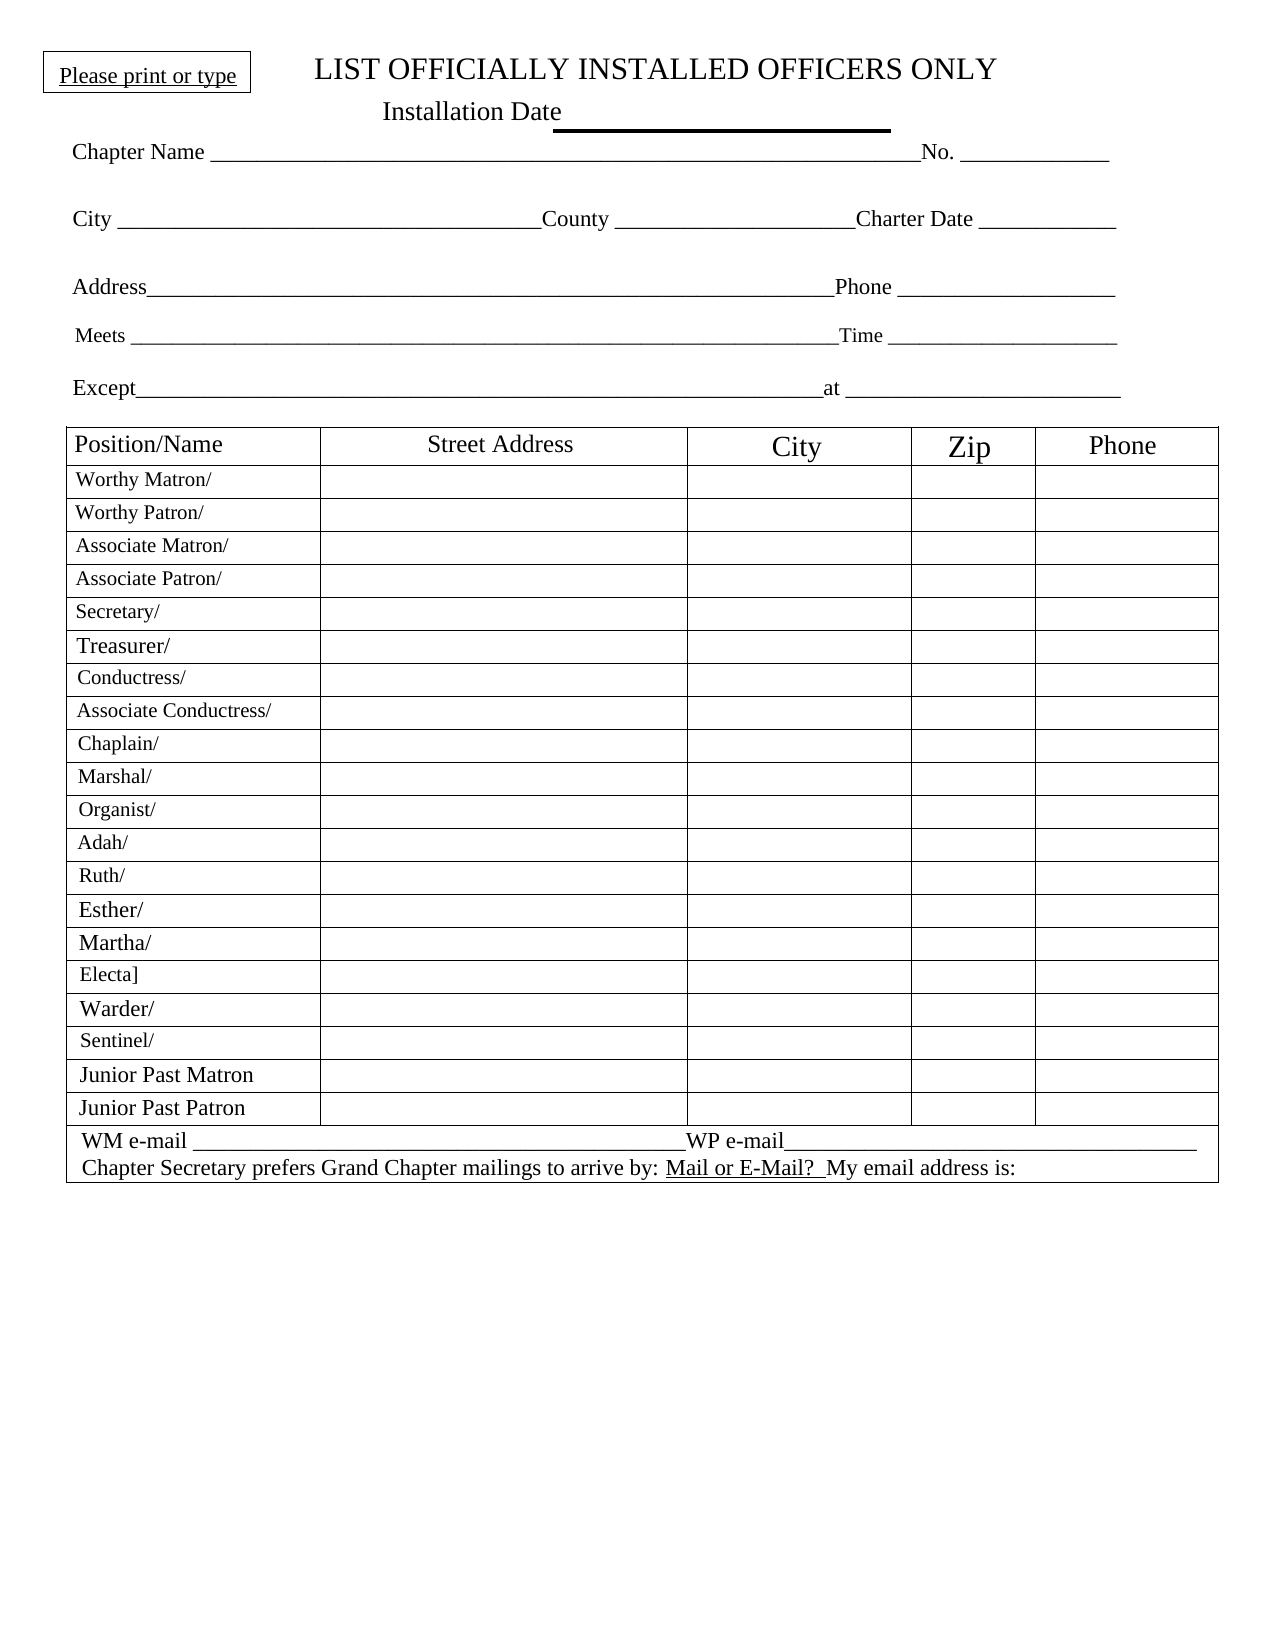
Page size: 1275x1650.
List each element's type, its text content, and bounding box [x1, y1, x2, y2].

table_cell Associate Conductress/ [67, 697, 320, 729]
table_cell [1036, 1060, 1218, 1092]
table_cell Treasurer/ [67, 631, 320, 663]
table_cell Conductress/ [67, 664, 320, 696]
table_cell [1036, 631, 1218, 663]
table_cell [321, 1027, 687, 1059]
table_cell [321, 994, 687, 1026]
table_cell [321, 466, 687, 498]
table_cell [688, 928, 911, 960]
table_cell [912, 961, 1035, 993]
table_cell [321, 862, 687, 894]
table_cell [688, 796, 911, 828]
table_cell Esther/ [67, 895, 320, 927]
table_cell [1036, 1027, 1218, 1059]
table_cell [912, 928, 1035, 960]
table_header Phone [1036, 428, 1218, 465]
table_header City [688, 428, 911, 465]
table_cell Electa] [67, 961, 320, 993]
table_cell [1036, 862, 1218, 894]
table_cell [1036, 829, 1218, 861]
table_cell [912, 466, 1035, 498]
table_cell [688, 961, 911, 993]
table_cell [688, 730, 911, 762]
table_cell [1036, 763, 1218, 795]
table_header Position/Name [67, 428, 320, 465]
text City _____________________________________ County _____________________ Charter Date ____________ [72, 205, 1125, 231]
table_cell [321, 895, 687, 927]
text Installation Date [382, 95, 1125, 127]
table_cell [321, 763, 687, 795]
table_cell [321, 829, 687, 861]
table_cell [321, 961, 687, 993]
table_cell [321, 1093, 687, 1125]
table_cell [1036, 895, 1218, 927]
table_cell [688, 466, 911, 498]
table_cell [321, 532, 687, 564]
table_cell Marshal/ [67, 763, 320, 795]
table_header Zip [912, 428, 1035, 465]
table_cell [912, 565, 1035, 597]
table_cell [1036, 730, 1218, 762]
table_cell [912, 598, 1035, 630]
table_cell [688, 829, 911, 861]
table_cell [321, 499, 687, 531]
table_cell [1036, 796, 1218, 828]
table_cell Warder/ [67, 994, 320, 1026]
table_cell Associate Patron/ [67, 565, 320, 597]
table_cell [912, 796, 1035, 828]
table_cell [912, 1093, 1035, 1125]
table_cell Chaplain/ [67, 730, 320, 762]
table_cell [321, 697, 687, 729]
text Chapter Name ______________________________________________________________No. _____________ [72, 138, 1125, 164]
table_cell Junior Past Patron [67, 1093, 320, 1125]
table_cell [688, 697, 911, 729]
table_cell Sentinel/ [67, 1027, 320, 1059]
table_cell [1036, 697, 1218, 729]
table_cell [688, 994, 911, 1026]
text Except____________________________________________________________at ________________________ [72, 374, 1125, 400]
table_cell [1036, 994, 1218, 1026]
table_cell [688, 763, 911, 795]
table_cell [912, 631, 1035, 663]
table_cell [912, 763, 1035, 795]
table_cell Worthy Patron/ [67, 499, 320, 531]
table_cell [912, 829, 1035, 861]
table_cell [1036, 961, 1218, 993]
table_cell [321, 796, 687, 828]
table_cell [912, 1060, 1035, 1092]
table_cell [912, 895, 1035, 927]
table_cell [688, 1093, 911, 1125]
table_cell [688, 598, 911, 630]
table_cell [688, 565, 911, 597]
table_cell Junior Past Matron [67, 1060, 320, 1092]
table_cell [912, 697, 1035, 729]
table_cell [912, 664, 1035, 696]
table_cell Martha/ [67, 928, 320, 960]
text Address____________________________________________________________ Phone ___________________ [72, 273, 1125, 299]
table_cell [688, 895, 911, 927]
table_cell Ruth/ [67, 862, 320, 894]
table_cell [1036, 664, 1218, 696]
table_cell Organist/ [67, 796, 320, 828]
table_cell [321, 664, 687, 696]
table_cell [688, 862, 911, 894]
table_cell [321, 565, 687, 597]
table_cell [1036, 466, 1218, 498]
table_cell [688, 664, 911, 696]
table_cell [321, 1060, 687, 1092]
table_cell [1036, 499, 1218, 531]
table_cell [688, 499, 911, 531]
table_cell [1036, 532, 1218, 564]
table_cell [321, 631, 687, 663]
table_cell [912, 862, 1035, 894]
table_cell [912, 994, 1035, 1026]
table_cell Adah/ [67, 829, 320, 861]
table_cell Worthy Matron/ [67, 466, 320, 498]
table_cell [688, 631, 911, 663]
table_cell [1036, 565, 1218, 597]
table_cell [321, 598, 687, 630]
table_header Please print or type [44, 52, 250, 92]
table_cell [912, 1027, 1035, 1059]
table_cell Associate Matron/ [67, 532, 320, 564]
table_cell Secretary/ [67, 598, 320, 630]
table_cell [912, 499, 1035, 531]
table_cell [688, 1027, 911, 1059]
table_cell [1036, 598, 1218, 630]
table_cell [912, 532, 1035, 564]
table_cell [321, 928, 687, 960]
table_cell [321, 730, 687, 762]
table_cell [688, 1060, 911, 1092]
table_cell [688, 532, 911, 564]
table_cell [1036, 928, 1218, 960]
table_cell [912, 730, 1035, 762]
text LIST OFFICIALLY INSTALLED OFFICERS ONLY [314, 51, 1125, 87]
text Meets ____________________________________________________________________Time ______________________ [74, 323, 1125, 347]
table_header Street Address [321, 428, 687, 465]
table_cell WM e-mail ___________________________________________WP e-mail____________________________________ Chapter Secretary prefers Grand Chapter mailings to arrive by: Mail or E-Mail? My email address is: [67, 1126, 1218, 1182]
table_cell [1036, 1093, 1218, 1125]
